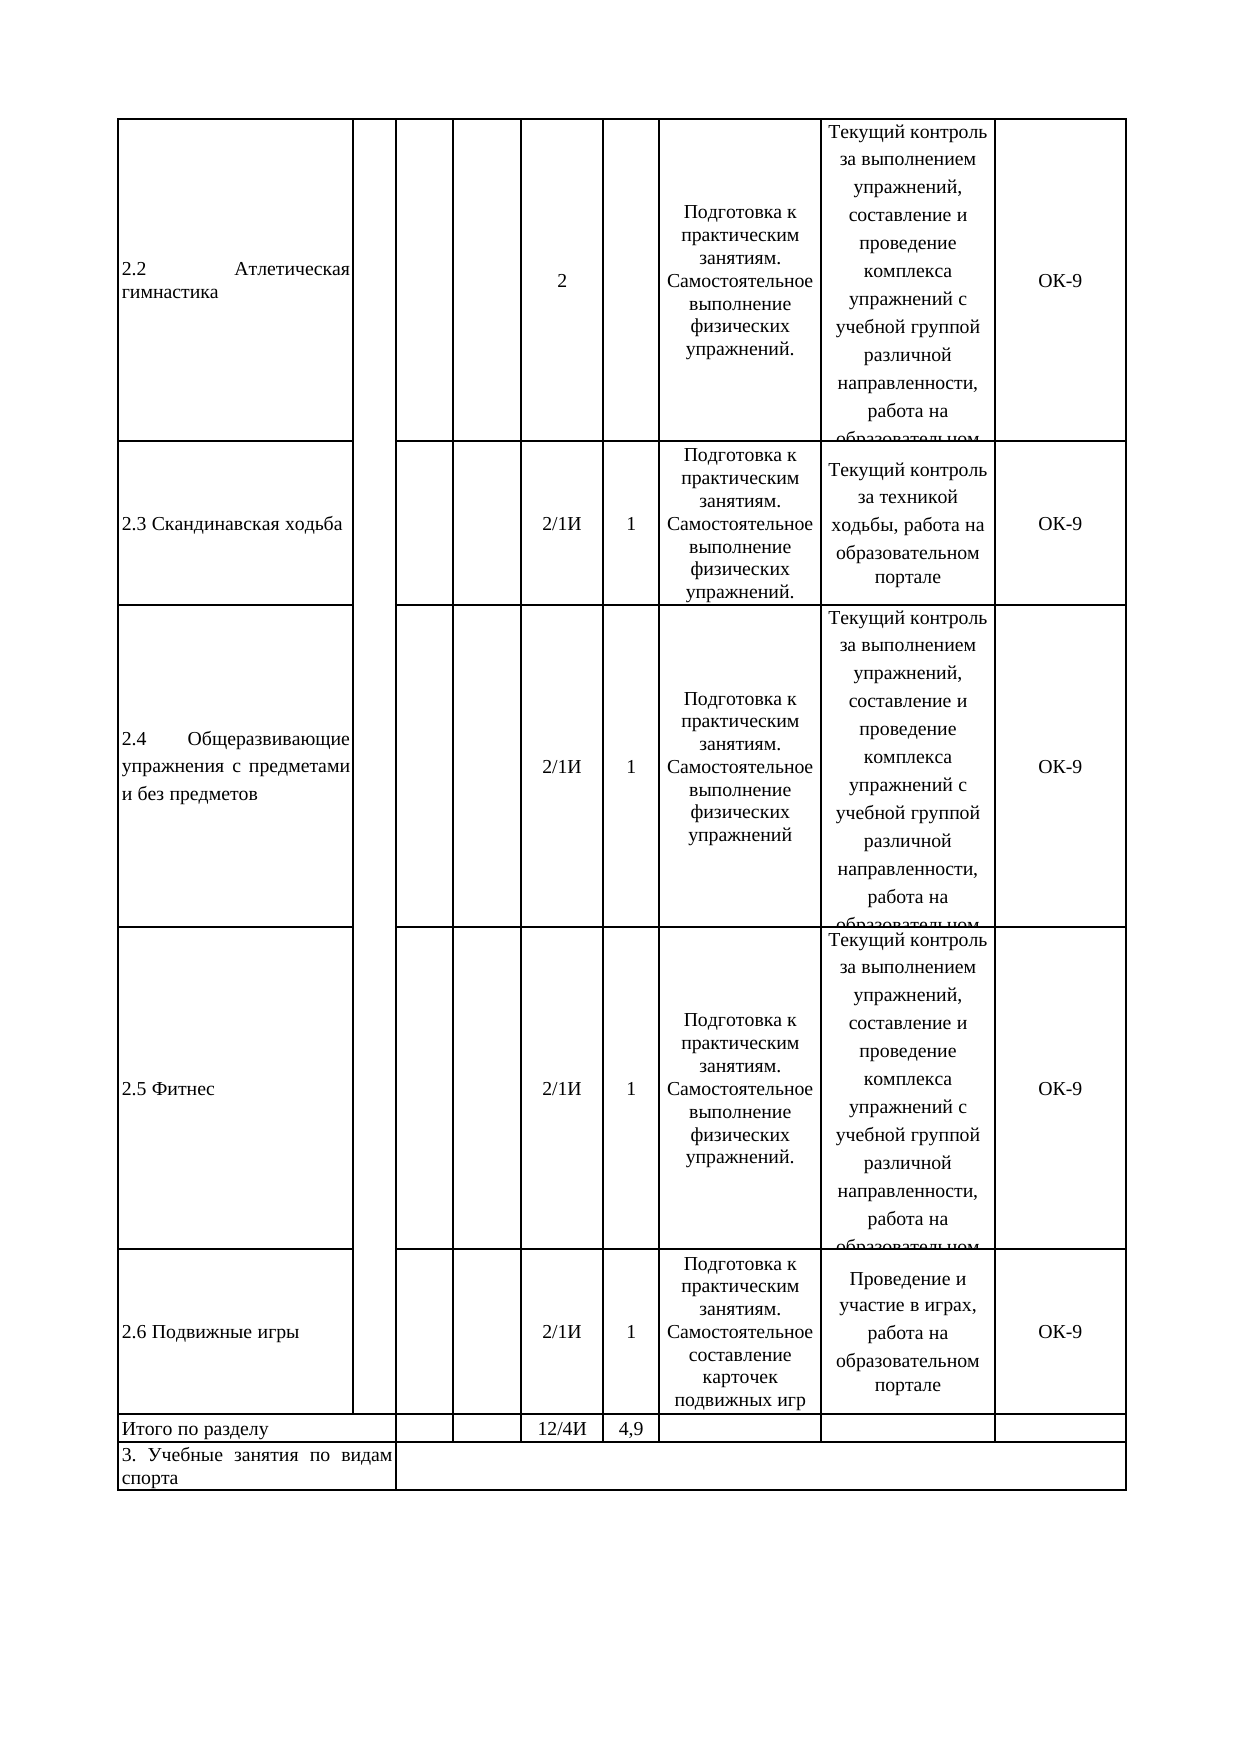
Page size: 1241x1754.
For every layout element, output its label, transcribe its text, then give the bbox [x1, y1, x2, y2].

table_cell [454, 1415, 520, 1441]
table_cell ОК-9 [996, 442, 1125, 604]
table_cell 1 [604, 442, 658, 604]
table_cell 12/4И [522, 1415, 602, 1441]
table_cell 2/1И [522, 1250, 602, 1412]
table_cell ОК-9 [996, 606, 1125, 926]
table_cell 2.6 Подвижные игры [119, 1250, 352, 1412]
table_cell 1 [354, 120, 395, 1412]
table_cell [660, 120, 820, 440]
table_cell 2.3 Скандинавская ходьба [119, 442, 352, 604]
table_cell 1 [604, 1250, 658, 1412]
table_cell Итого по разделу [119, 1415, 395, 1441]
table_cell 2.2 Атлетическая гимнастика [119, 120, 352, 440]
table_cell Подготовка к практическим занятиям. Самостоятельное составление карточек подвижных игр [660, 1250, 820, 1412]
table_cell [996, 1415, 1125, 1441]
table_cell [604, 120, 658, 440]
table_cell [454, 1250, 520, 1412]
table_cell 1 [604, 928, 658, 1248]
table_cell [454, 928, 520, 1248]
table_cell 1 [604, 606, 658, 926]
table_cell 2.5 Фитнес [119, 928, 352, 1248]
table_cell [454, 606, 520, 926]
table_cell Текущий контроль за техникой ходьбы, работа на образовательном портале [822, 442, 994, 604]
table_cell 2/1И [522, 606, 602, 926]
table_cell 2 [522, 120, 602, 440]
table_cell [822, 120, 994, 440]
table_cell [397, 606, 452, 926]
table_cell [454, 120, 520, 440]
table_cell [397, 120, 452, 440]
table_cell [822, 1415, 994, 1441]
table_cell Подготовка к практическим занятиям. Самостоятельное выполнение физических упражнений. [660, 442, 820, 604]
table_cell [660, 1415, 820, 1441]
table_cell [397, 1415, 452, 1441]
table_cell ОК-9 [996, 120, 1125, 440]
table_cell ОК-9 [996, 928, 1125, 1248]
table_cell Подготовка к практическим занятиям. Самостоятельное выполнение физических упражнений [660, 606, 820, 926]
table_cell Текущий контроль за выполнением упражнений, составление и проведение комплекса упражнений с учебной группой различной направленности, работа на образовательном портале. [822, 928, 994, 1248]
table_cell Подготовка к практическим занятиям. Самостоятельное выполнение физических упражнений. [660, 928, 820, 1248]
table_cell 4,9 [604, 1415, 658, 1441]
table_cell Проведение и участие в играх, работа на образовательном портале [822, 1250, 994, 1412]
table_cell 3. Учебные занятия по видам спорта [119, 1443, 395, 1488]
table_cell 2/1И [522, 442, 602, 604]
table_cell [454, 442, 520, 604]
table_cell 2.4 Общеразвивающие упражнения с предметами и без предметов [119, 606, 352, 926]
table_cell [397, 928, 452, 1248]
table_cell [397, 442, 452, 604]
table_cell ОК-9 [996, 1250, 1125, 1412]
table_cell [397, 1250, 452, 1412]
table_cell 2/1И [522, 928, 602, 1248]
table_cell [397, 1443, 1125, 1488]
